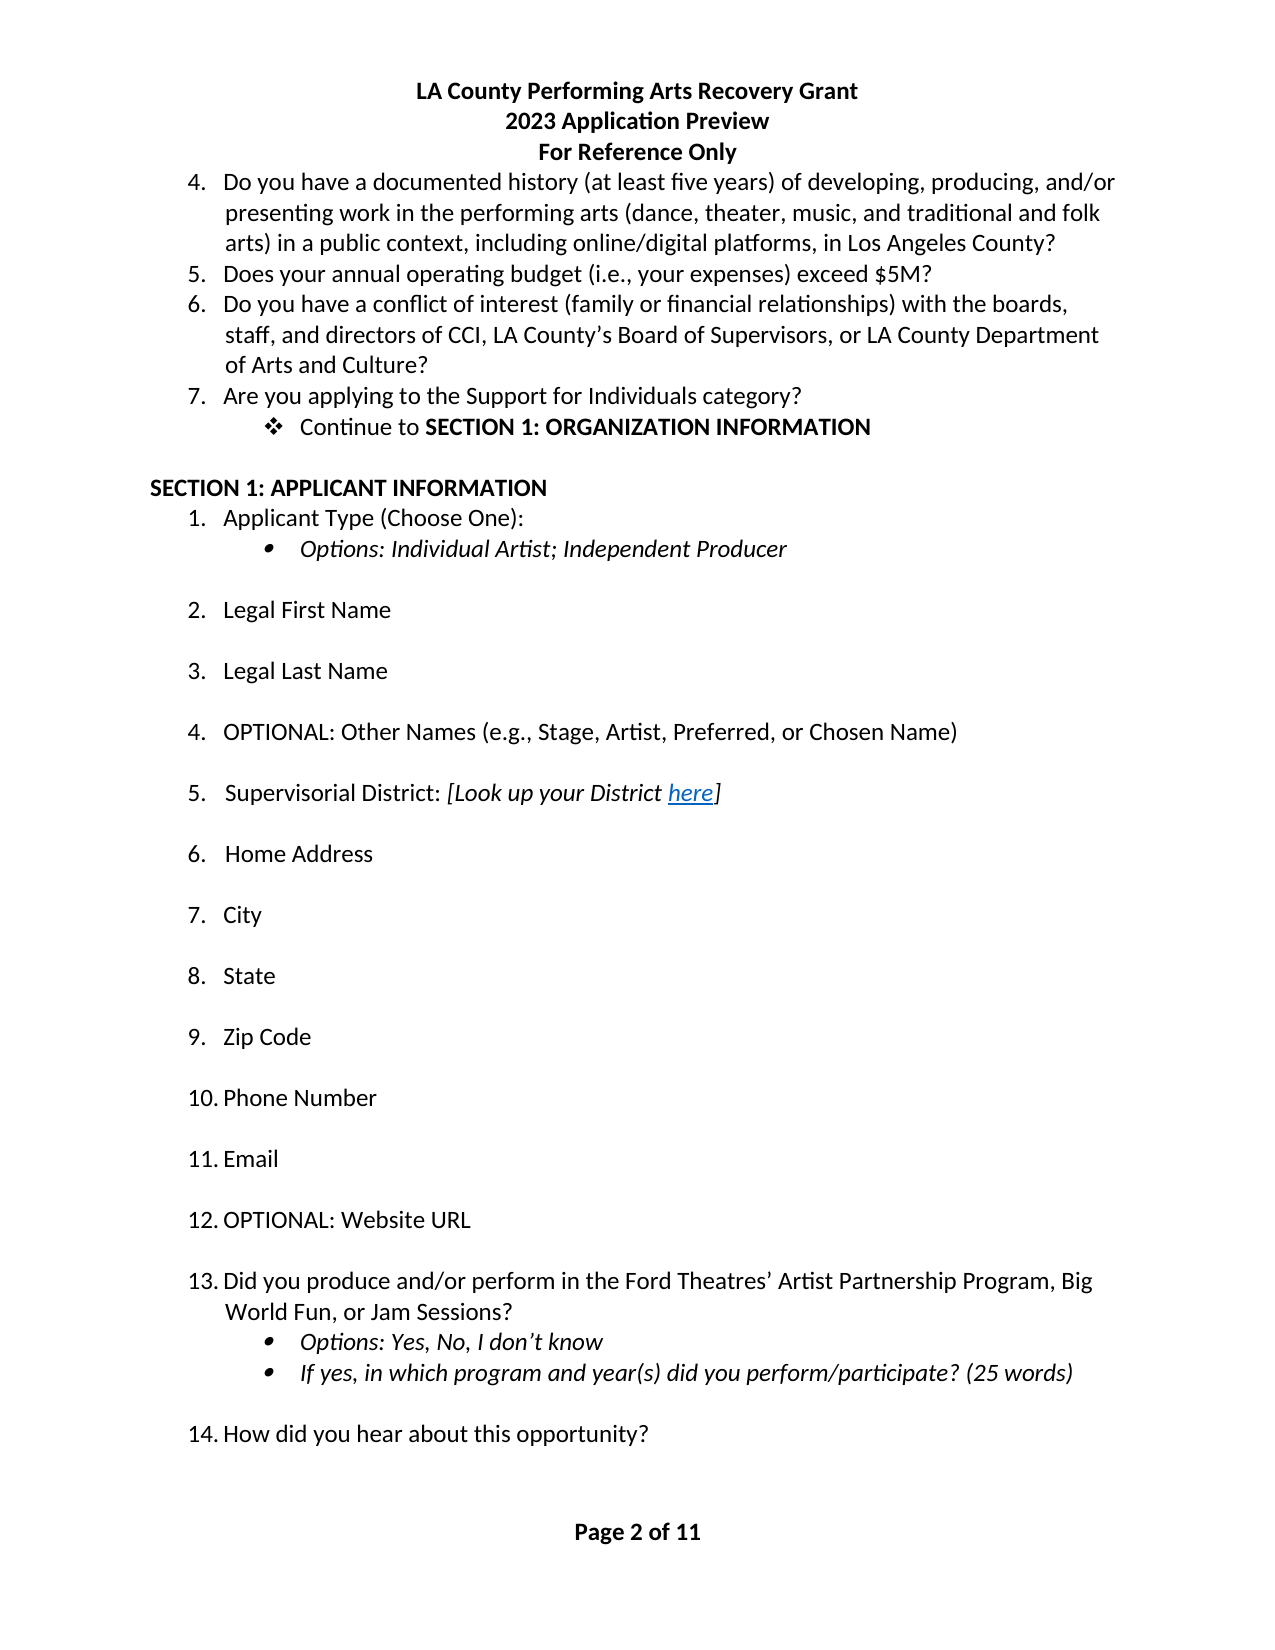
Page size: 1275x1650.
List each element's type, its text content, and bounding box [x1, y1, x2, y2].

list How did you hear about this opportunity? [187, 1418, 1125, 1448]
list OPTIONAL: Other Names (e.g., Stage, Artist, Preferred, or Chosen Name) [187, 716, 1125, 746]
list Legal Last Name [187, 655, 1125, 685]
list Options: Yes, No, I don’t know [225, 1326, 1125, 1357]
list Applicant Type (Choose One): [187, 502, 1125, 533]
list Are you applying to the Support for Individuals category? [187, 380, 1125, 411]
list Continue to SECTION 1: ORGANIZATION INFORMATION [225, 411, 1125, 441]
list Did you produce and/or perform in the Ford Theatres’ Artist Partnership Program, Big World Fun, or Jam Sessions? [187, 1265, 1125, 1326]
list Does your annual operating budget (i.e., your expenses) exceed $5M? [187, 258, 1125, 289]
list Options: Individual Artist; Independent Producer [225, 533, 1125, 563]
list City [187, 899, 1125, 929]
list If yes, in which program and year(s) did you perform/participate? (25 words) [225, 1357, 1125, 1387]
list Email [187, 1143, 1125, 1174]
list Home Address [187, 838, 1125, 868]
list Legal First Name [187, 594, 1125, 624]
list Do you have a documented history (at least five years) of developing, producing, and/or presenting work in the performing arts (dance, theater, music, and traditional and folk arts) in a public context, including online/digital platforms, in Los Angeles County? [187, 167, 1125, 258]
text SECTION 1: APPLICANT INFORMATION [150, 472, 1125, 502]
list Supervisorial District: [Look up your District here] [187, 777, 1125, 807]
list State [187, 960, 1125, 991]
list Zip Code [187, 1021, 1125, 1052]
list OPTIONAL: Website URL [187, 1204, 1125, 1235]
list Phone Number [187, 1082, 1125, 1113]
